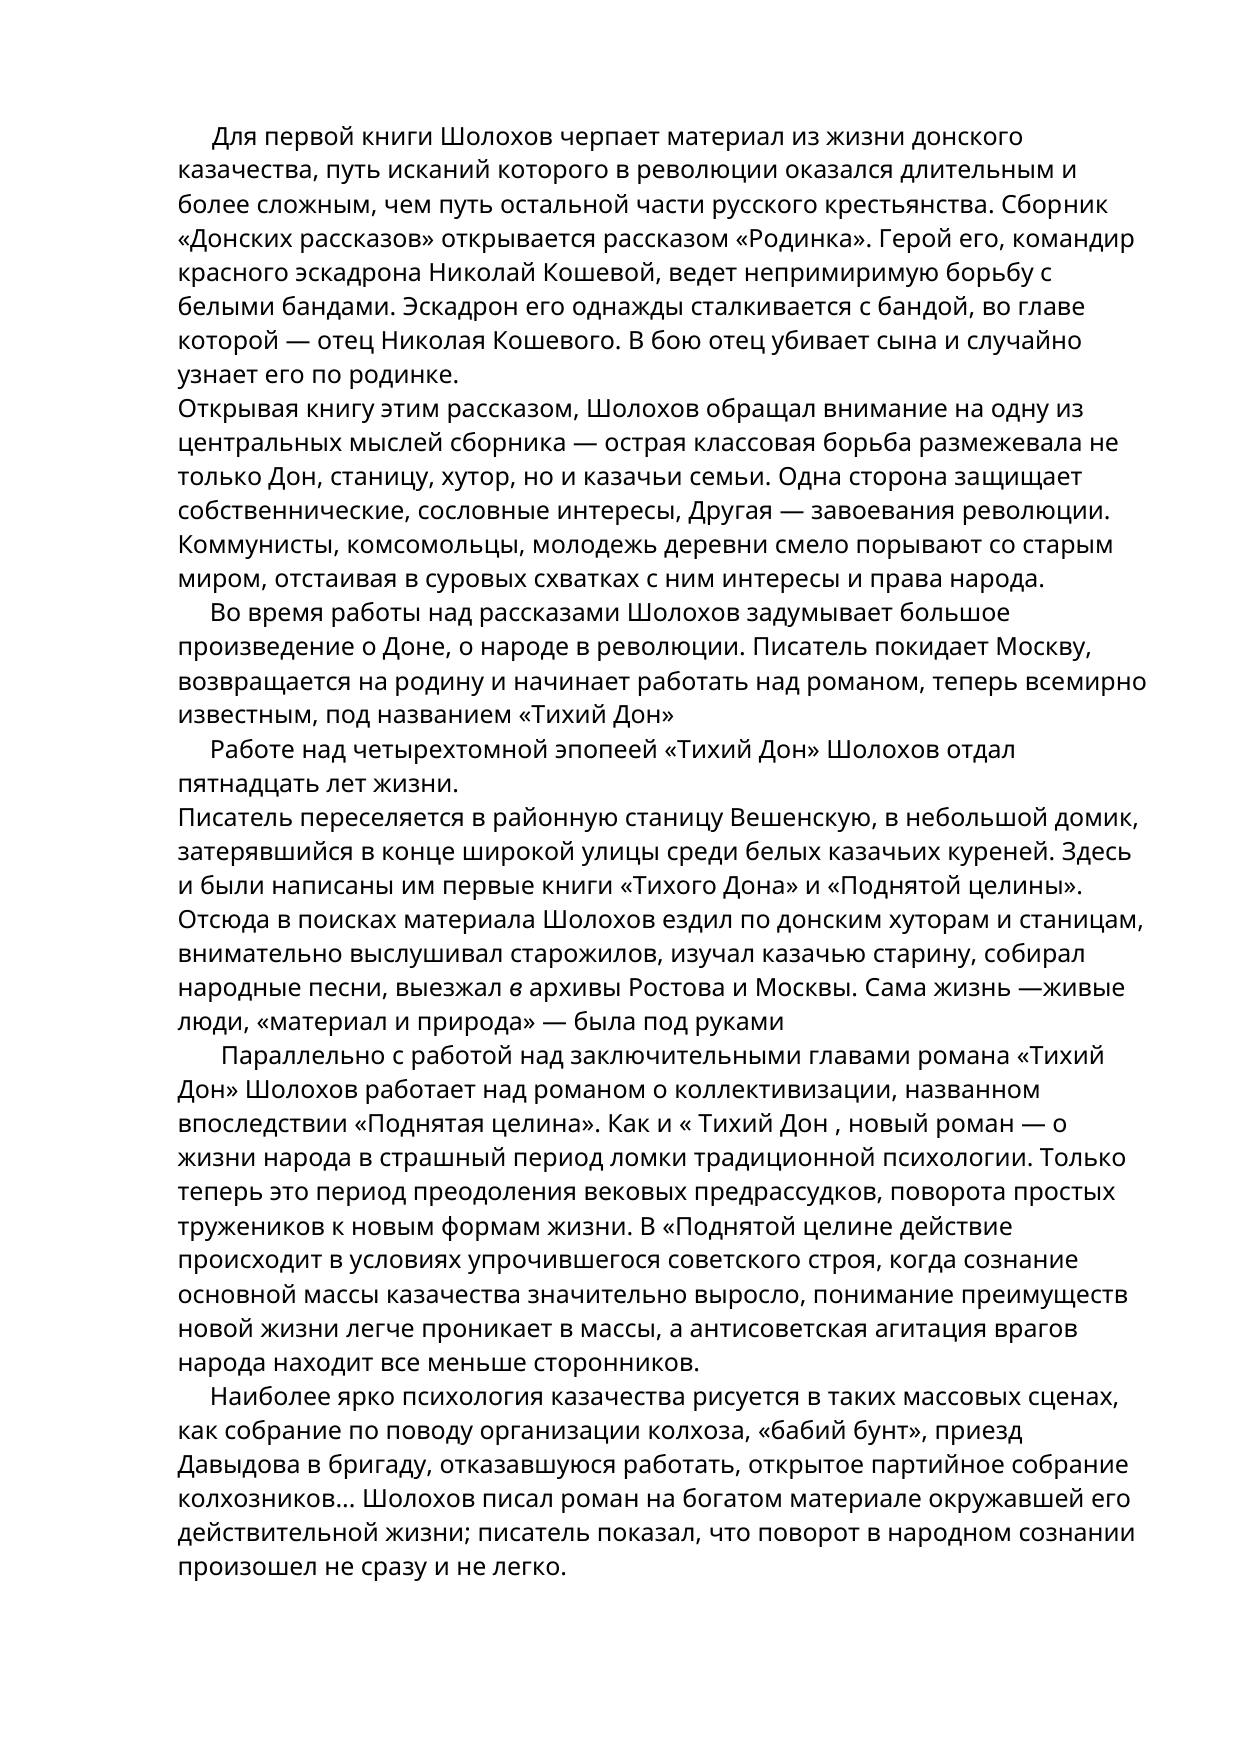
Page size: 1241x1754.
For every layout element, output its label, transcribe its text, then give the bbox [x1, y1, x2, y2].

text Писатель переселяется в районную станицу Вешенскую, в небольшой домик, затерявшийся в конце широкой улицы среди белых казачьих куреней. Здесь и были написаны им первые книги «Тихого Дона» и «Поднятой целины». Отсюда в поисках материала Шолохов ездил по донским хуторам и станицам, внимательно выслушивал старожилов, изучал казачью старину, собирал народные песни, выезжал в архивы Ростова и Москвы. Сама жизнь —живые люди, «материал и природа» — была под руками [177, 799, 1152, 1038]
text Для первой книги Шолохов черпает материал из жизни донского казачества, путь исканий которого в революции оказался длительным и более сложным, чем путь остальной части русского крестьянства. Сборник «Донских рассказов» открывается рассказом «Родинка». Герой его, командир красного эскадрона Николай Кошевой, ведет непримиримую борьбу с белыми бандами. Эскадрон его однажды сталкивается с бандой, во главе которой — отец Николая Кошевого. В бою отец убивает сына и случайно узнает его по родинке. [177, 118, 1152, 391]
text Параллельно с работой над заключительными главами романа «Тихий Дон» Шолохов работает над романом о коллективизации, названном впоследствии «Поднятая целина». Как и « Тихий Дон , новый роман — о жизни народа в страшный период ломки традиционной психологии. Только теперь это период преодоления вековых предрассудков, поворота простых тружеников к новым формам жизни. В «Поднятой целине действие происходит в условиях упрочившегося советского строя, когда сознание основной массы казачества значительно выросло, понимание преимуществ новой жизни легче проникает в массы, а антисоветская агитация врагов народа находит все меньше сторонников. [177, 1038, 1152, 1378]
text Наиболее ярко психология казачества рисуется в таких массовых сценах, как собрание по поводу организации колхоза, «бабий бунт», приезд Давыдова в бригаду, отказавшуюся работать, открытое партийное собрание колхозников... Шолохов писал роман на богатом материале окружавшей его действительной жизни; писатель показал, что поворот в народном сознании произошел не сразу и не легко. [177, 1378, 1152, 1583]
text Открывая книгу этим рассказом, Шолохов обращал внимание на одну из центральных мыслей сборника — острая классовая борьба размежевала не только Дон, станицу, хутор, но и казачьи семьи. Одна сторона защищает собственнические, сословные интересы, Другая — завоевания революции. Коммунисты, комсомольцы, молодежь деревни смело порывают со старым миром, отстаивая в суровых схватках с ним интересы и права народа. [177, 391, 1152, 595]
text Во время работы над рассказами Шолохов задумывает большое произведение о Доне, о народе в революции. Писатель покидает Москву, возвращается на родину и начинает работать над романом, теперь всемирно известным, под названием «Тихий Дон» [177, 595, 1152, 731]
text Работе над четырехтомной эпопеей «Тихий Дон» Шолохов отдал пятнадцать лет жизни. [177, 731, 1152, 799]
